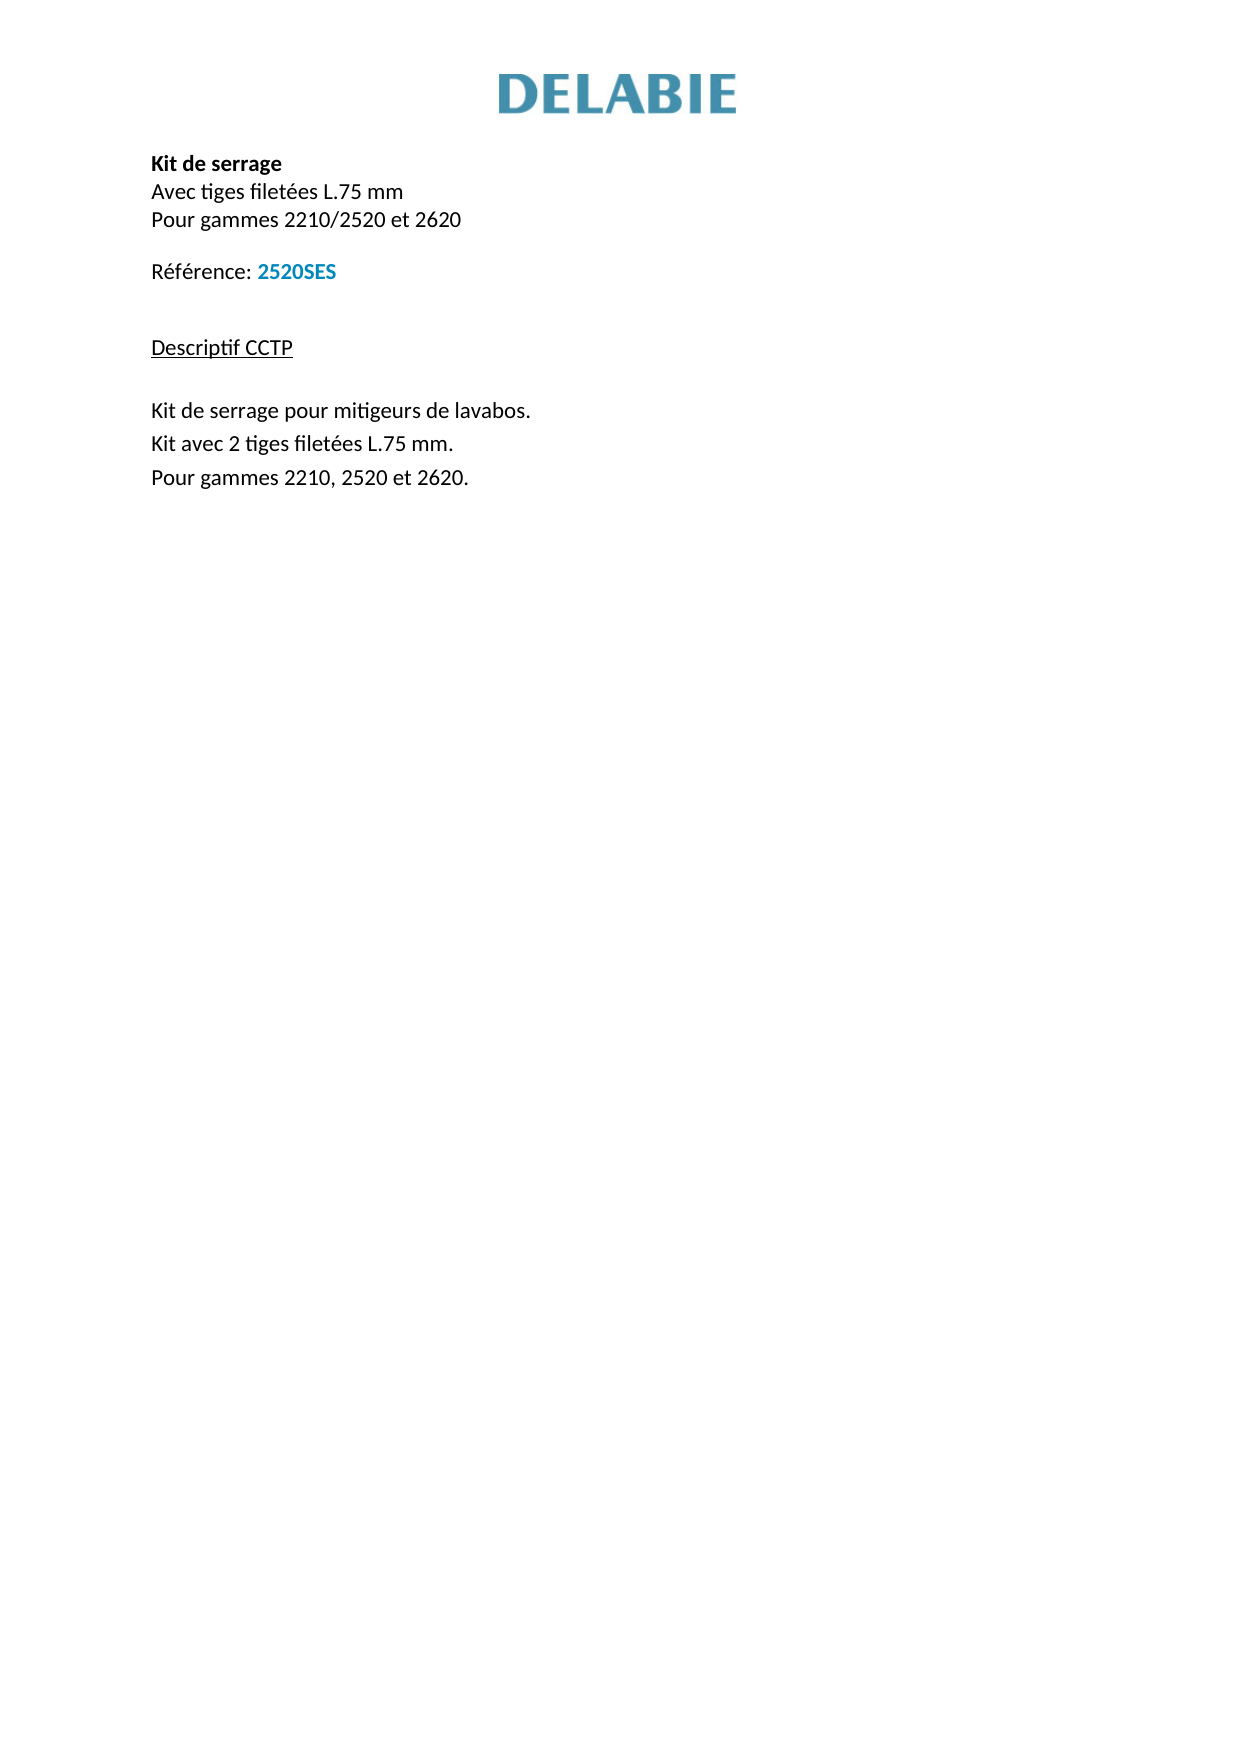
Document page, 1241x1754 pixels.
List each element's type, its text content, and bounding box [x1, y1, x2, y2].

text Descriptif CCTP [151, 333, 1084, 361]
text Kit avec 2 tiges filetées L.75 mm. [151, 429, 1084, 458]
text Pour gammes 2210/2520 et 2620 [151, 205, 1084, 233]
text Pour gammes 2210, 2520 et 2620. [151, 463, 1084, 491]
text Référence: 2520SES [151, 257, 1084, 285]
text Kit de serrage [151, 149, 1084, 177]
text Kit de serrage pour mitigeurs de lavabos. [151, 396, 1084, 424]
picture [497, 74, 738, 114]
text Avec tiges filetées L.75 mm [151, 177, 1084, 205]
